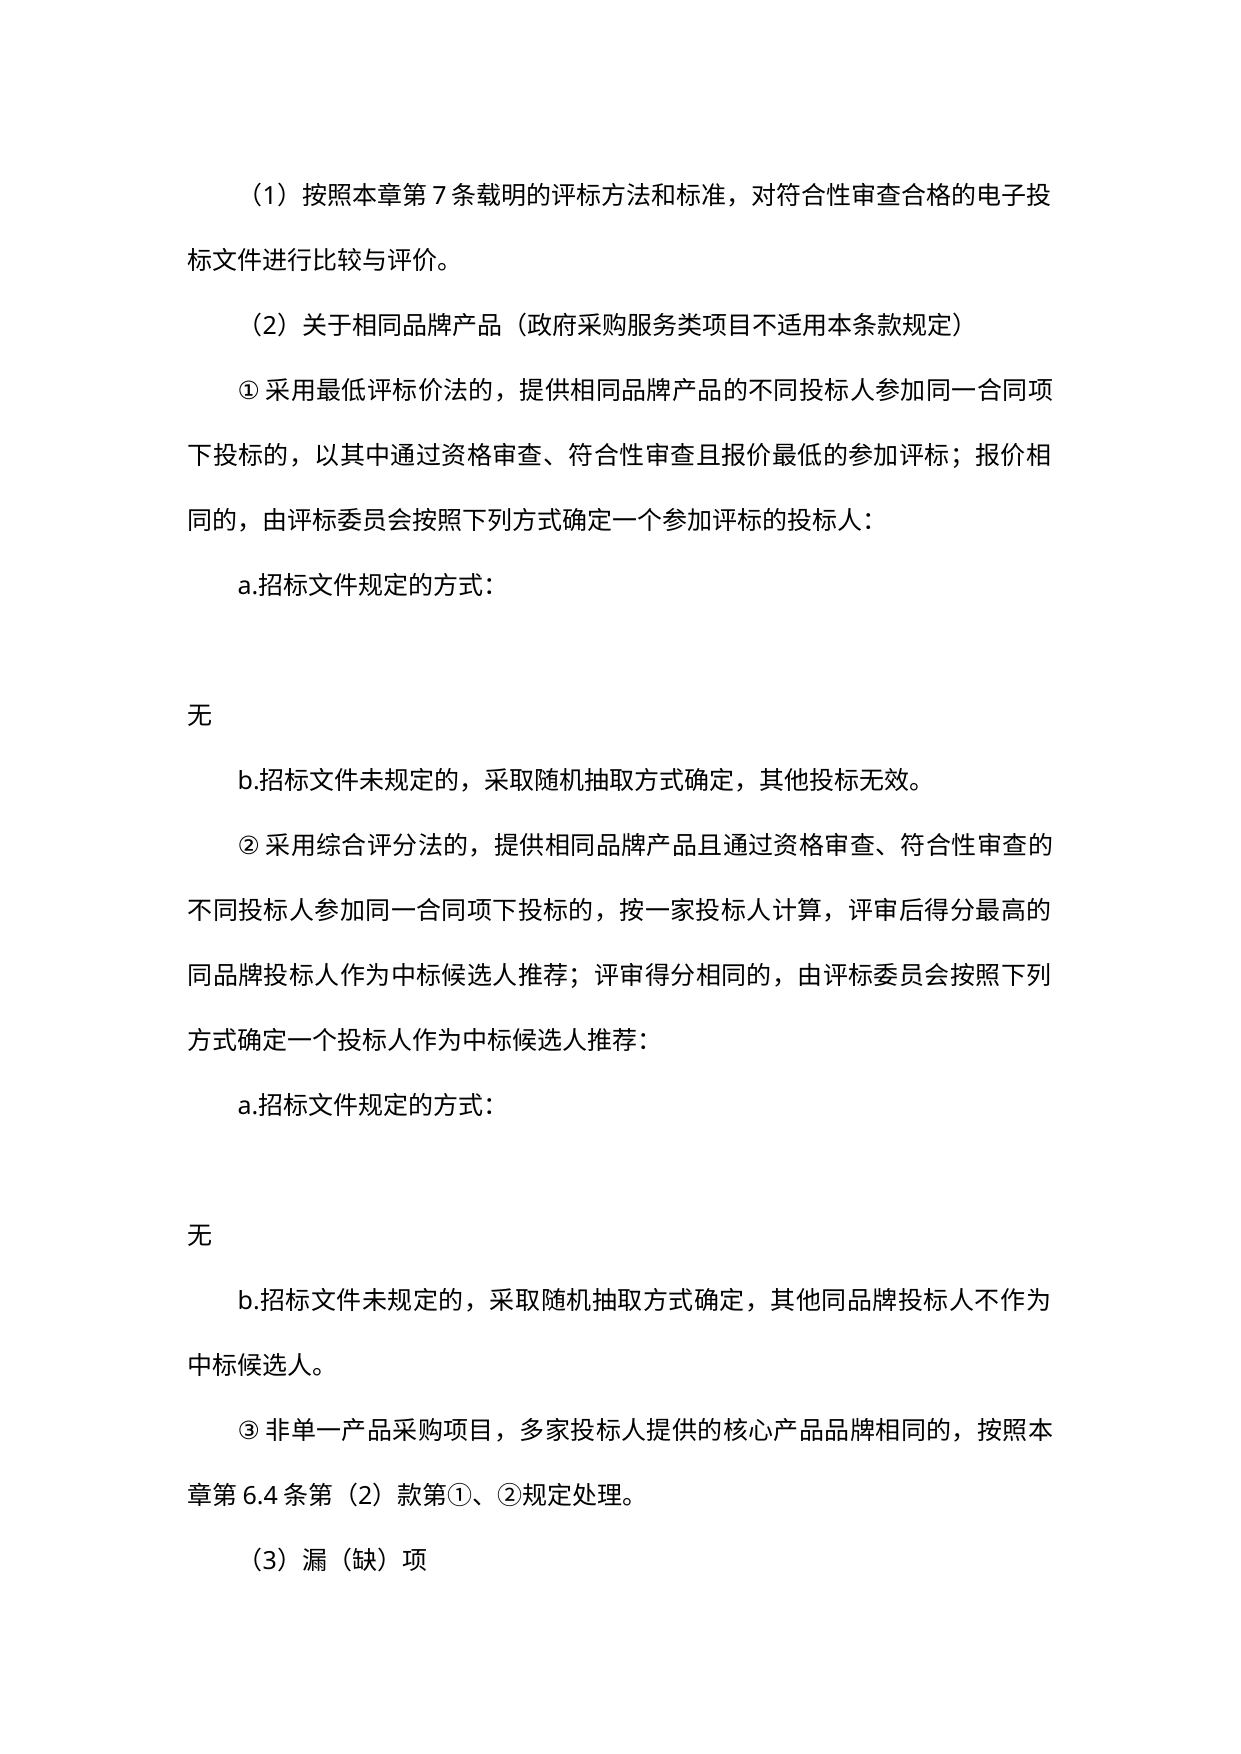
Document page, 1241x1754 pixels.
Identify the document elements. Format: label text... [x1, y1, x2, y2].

text ②采用综合评分法的，提供相同品牌产品且通过资格审查、符合性审查的不同投标人参加同一合同项下投标的，按一家投标人计算，评审后得分最高的同品牌投标人作为中标候选人推荐；评审得分相同的，由评标委员会按照下列方式确定一个投标人作为中标候选人推荐： [187, 812, 1053, 1072]
text a.招标文件规定的方式： [187, 552, 1053, 617]
text 无 [187, 1202, 1053, 1267]
text （3）漏（缺）项 [187, 1527, 1053, 1592]
text ③非单一产品采购项目，多家投标人提供的核心产品品牌相同的，按照本章第6.4条第（2）款第①、②规定处理。 [187, 1397, 1053, 1527]
text b.招标文件未规定的，采取随机抽取方式确定，其他投标无效。 [187, 747, 1053, 812]
text ①采用最低评标价法的，提供相同品牌产品的不同投标人参加同一合同项下投标的，以其中通过资格审查、符合性审查且报价最低的参加评标；报价相同的，由评标委员会按照下列方式确定一个参加评标的投标人： [187, 357, 1053, 552]
text （1）按照本章第7条载明的评标方法和标准，对符合性审查合格的电子投标文件进行比较与评价。 [187, 162, 1053, 292]
text （2）关于相同品牌产品（政府采购服务类项目不适用本条款规定） [187, 292, 1053, 357]
text 无 [187, 682, 1053, 747]
text b.招标文件未规定的，采取随机抽取方式确定，其他同品牌投标人不作为中标候选人。 [187, 1267, 1053, 1397]
text a.招标文件规定的方式： [187, 1072, 1053, 1137]
